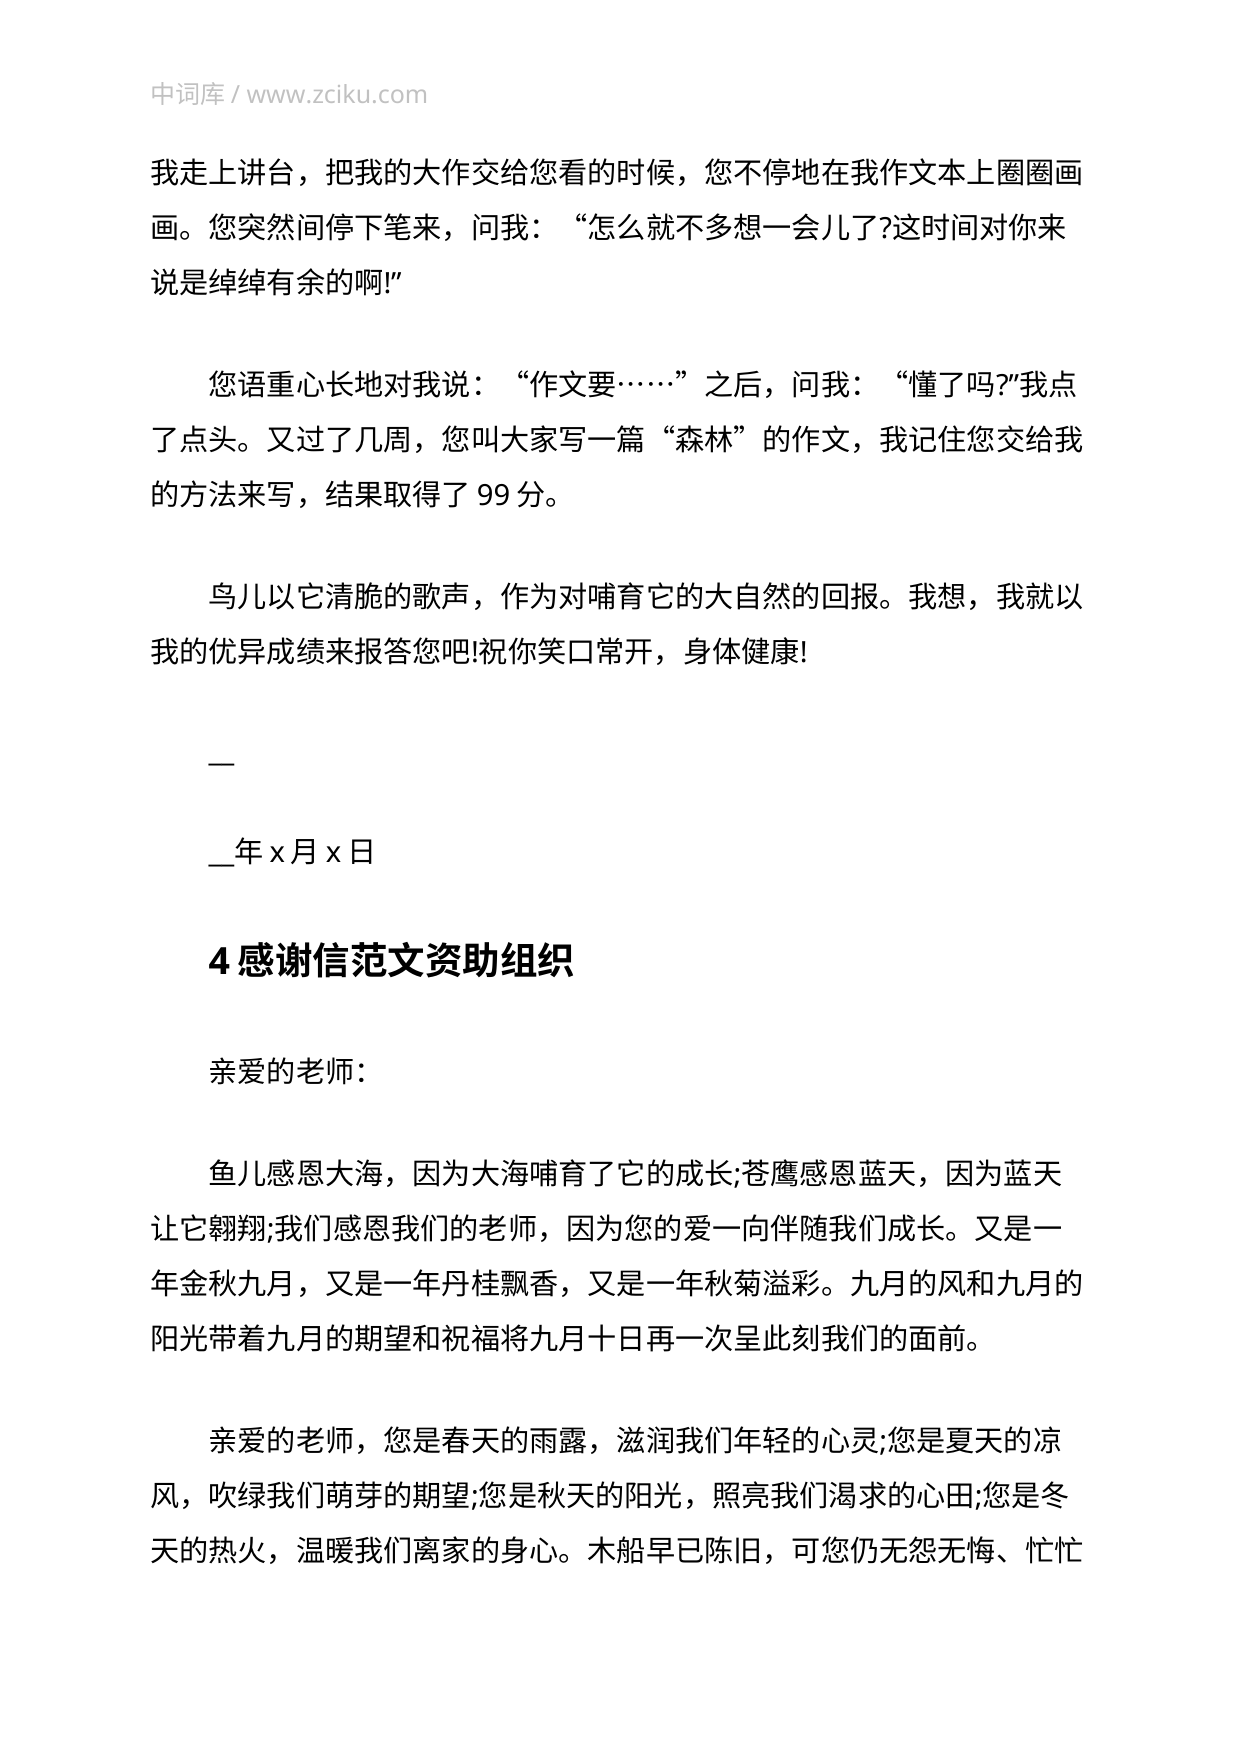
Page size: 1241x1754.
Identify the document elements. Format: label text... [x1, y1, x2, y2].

text 4感谢信范文资助组织 [150, 931, 1090, 986]
text __年x月x日 [150, 829, 1090, 871]
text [150, 1417, 1090, 1569]
text 亲爱的老师： [150, 1049, 1090, 1091]
text 鱼儿感恩大海，因为大海哺育了它的成长;苍鹰感恩蓝天，因为蓝天让它翱翔;我们感恩我们的老师，因为您的爱一向伴随我们成长。又是一年金秋九月，又是一年丹桂飘香，又是一年秋菊溢彩。九月的风和九月的阳光带着九月的期望和祝福将九月十日再一次呈此刻我们的面前。 [150, 1150, 1090, 1358]
text 鸟儿以它清脆的歌声，作为对哺育它的大自然的回报。我想，我就以我的优异成绩来报答您吧!祝你笑口常开，身体健康! [150, 574, 1090, 671]
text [150, 150, 1090, 302]
text 您语重心长地对我说：“作文要……”之后，问我：“懂了吗?”我点了点头。又过了几周，您叫大家写一篇“森林”的作文，我记住您交给我的方法来写，结果取得了99分。 [150, 362, 1090, 514]
text __ [150, 731, 1090, 770]
